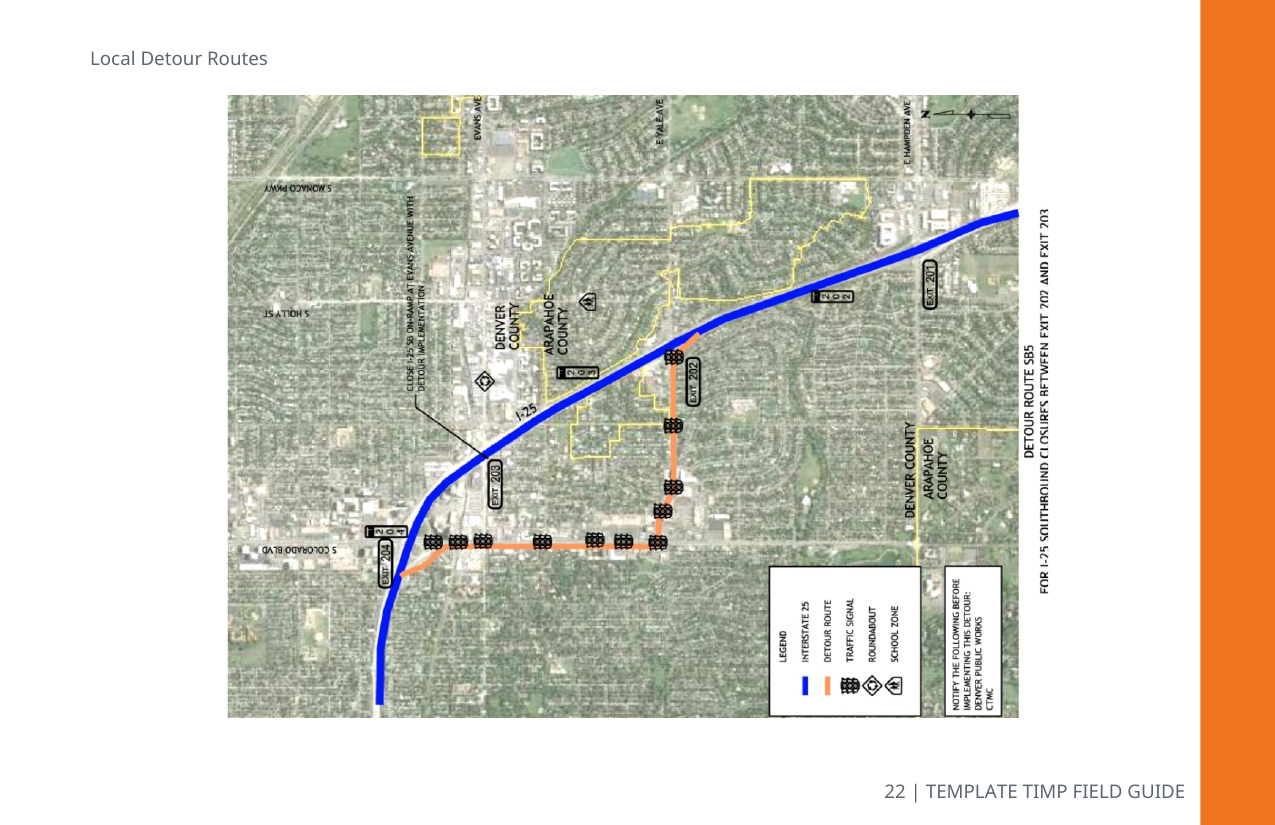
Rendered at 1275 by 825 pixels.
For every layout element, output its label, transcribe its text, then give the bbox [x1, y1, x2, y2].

text Local Detour Routes [90, 45, 1185, 71]
picture [229, 95, 1049, 718]
